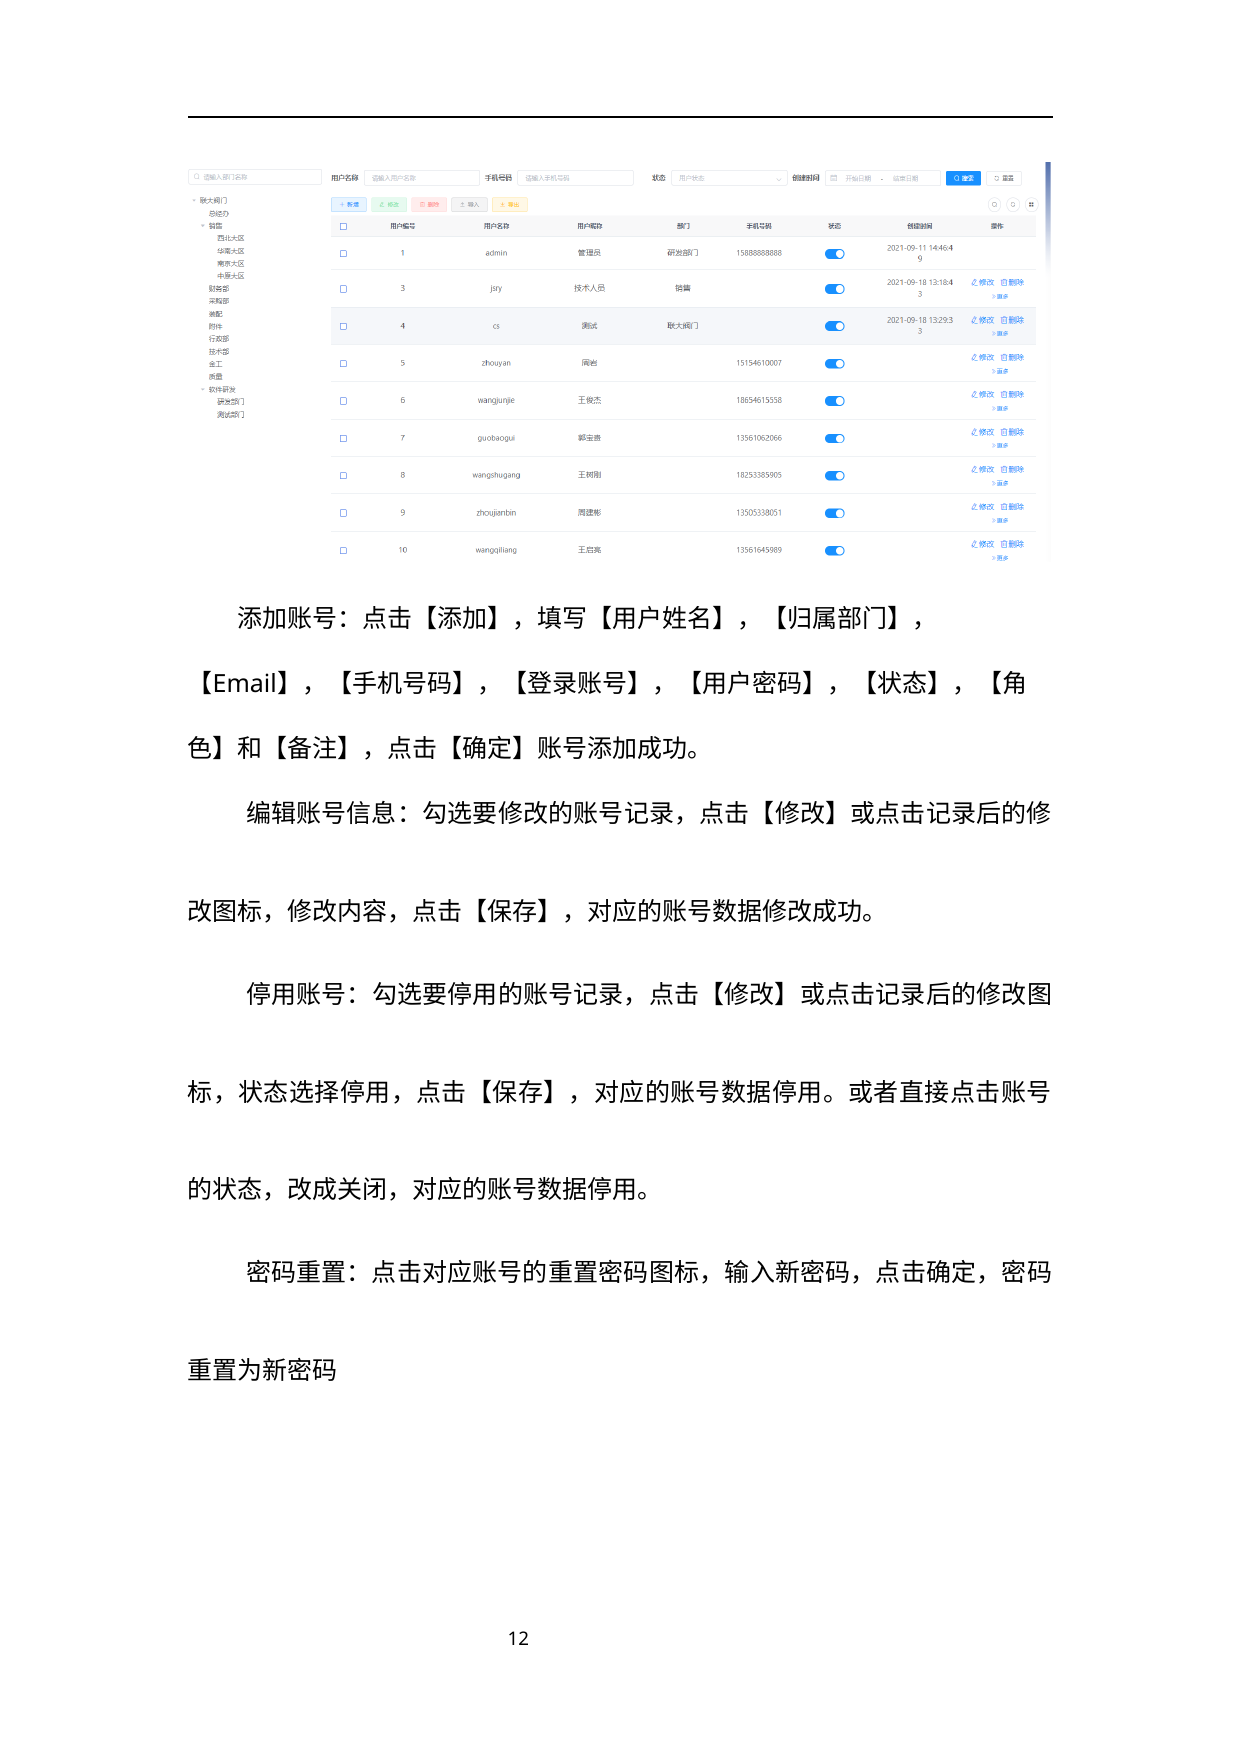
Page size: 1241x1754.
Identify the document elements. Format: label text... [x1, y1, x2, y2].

picture [187, 162, 1051, 562]
text 添加账号：点击【添加】，填写【用户姓名】，【归属部门】，【Email】，【手机号码】，【登录账号】，【用户密码】，【状态】，【角色】和【备注】，点击【确定】账号添加成功。 [187, 584, 1053, 779]
text 停用账号：勾选要停用的账号记录，点击【修改】或点击记录后的修改图标，状态选择停用，点击【保存】，对应的账号数据停用。或者直接点击账号的状态，改成关闭，对应的账号数据停用。 [187, 960, 1053, 1220]
text 编辑账号信息：勾选要修改的账号记录，点击【修改】或点击记录后的修改图标，修改内容，点击【保存】，对应的账号数据修改成功。 [187, 779, 1053, 942]
text 密码重置：点击对应账号的重置密码图标，输入新密码，点击确定，密码重置为新密码 [187, 1238, 1053, 1401]
